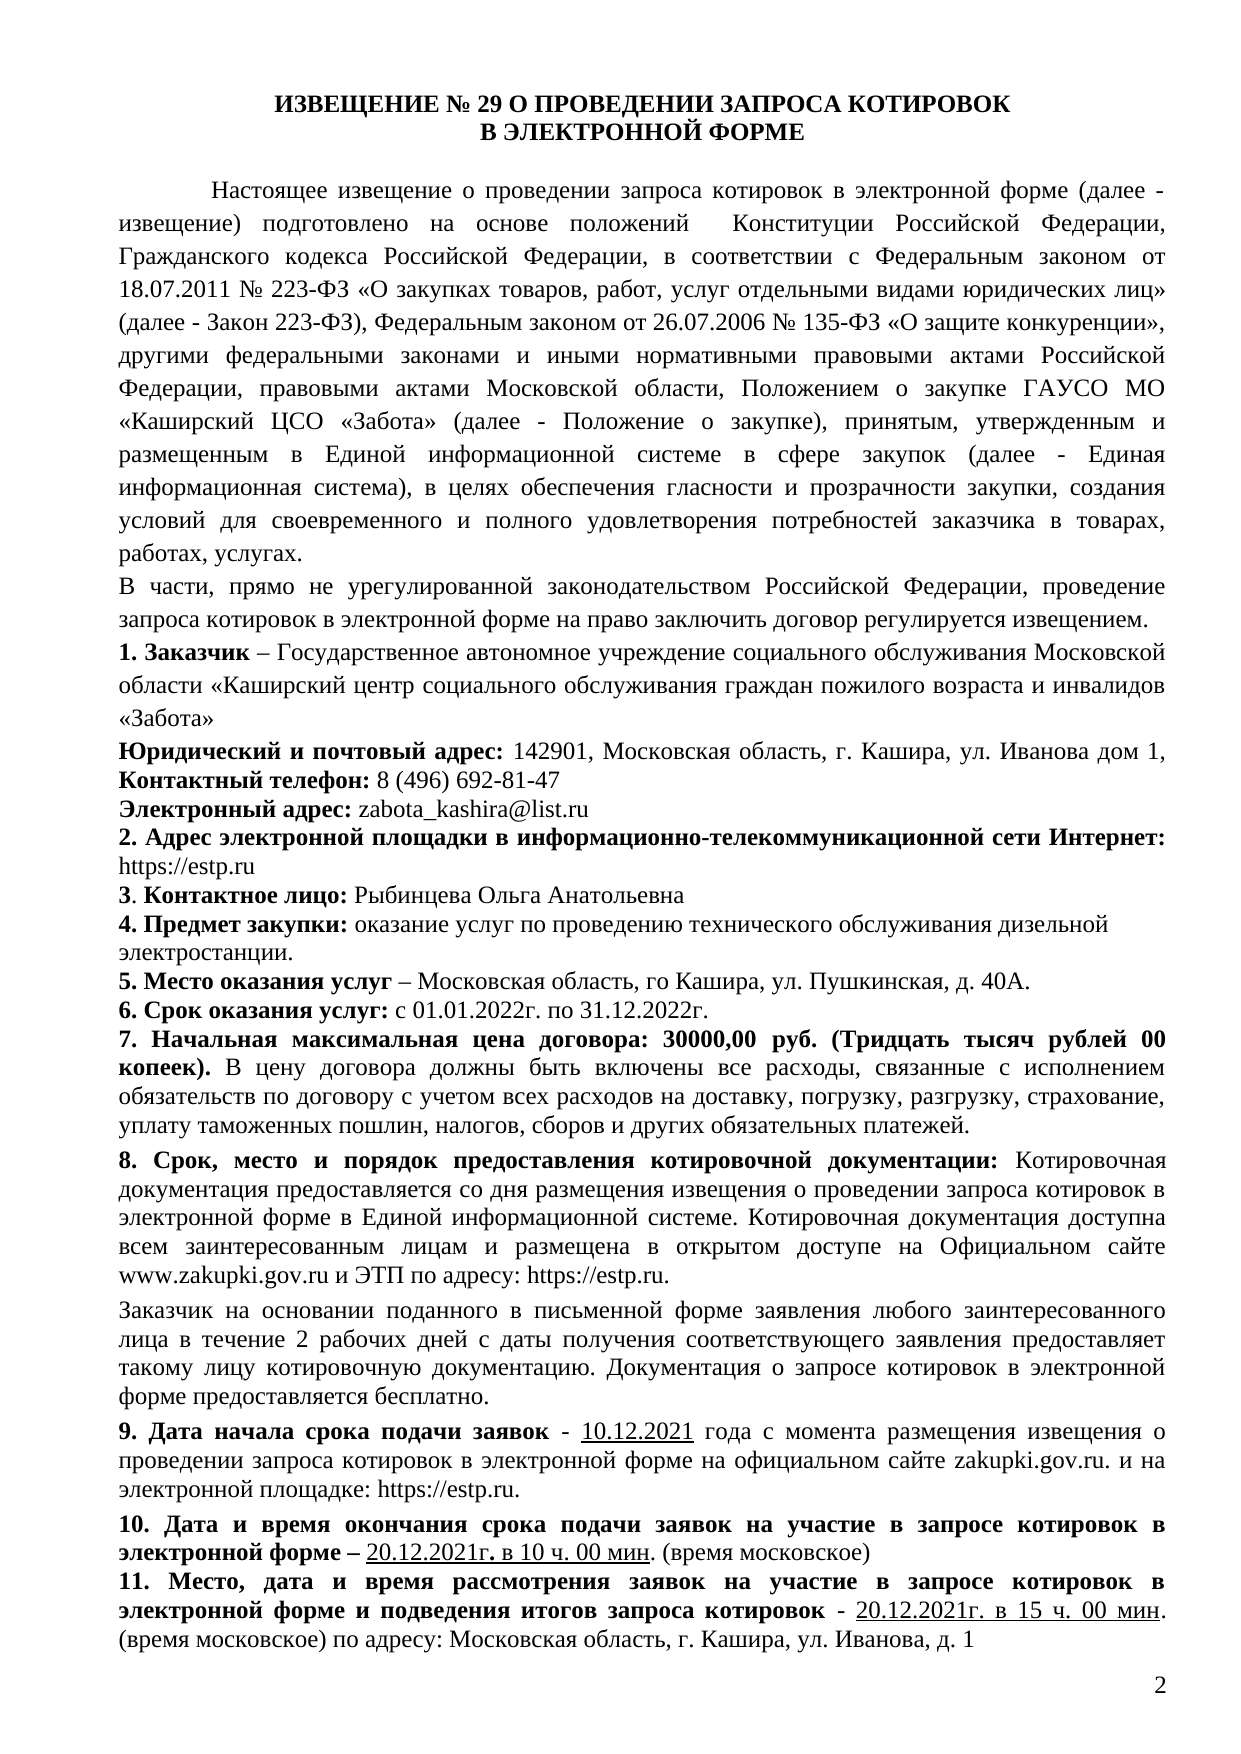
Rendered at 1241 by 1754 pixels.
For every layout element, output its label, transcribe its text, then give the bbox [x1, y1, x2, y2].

text 6. Срок оказания услуг: с 01.01.2022г. по 31.12.2022г. [118, 995, 1167, 1024]
text 9. Дата начала срока подачи заявок - 10.12.2021 года с момента размещения извещения о проведении запроса котировок в электронной форме на официальном сайте zakupki.gov.ru. и на электронной площадке: https://estp.ru. [118, 1416, 1167, 1502]
text 10. Дата и время окончания срока подачи заявок на участие в запросе котировок в электронной форме – 20.12.2021г. в 10 ч. 00 мин. (время московское) [118, 1509, 1167, 1566]
text 11. Место, дата и время рассмотрения заявок на участие в запросе котировок в электронной форме и подведения итогов запроса котировок - 20.12.2021г. в 15 ч. 00 мин. (время московское) по адресу: Московская область, г. Кашира, ул. Иванова, д. 1 [118, 1566, 1167, 1652]
text 4. Предмет закупки: оказание услуг по проведению технического обслуживания дизельной электростанции. [118, 909, 1167, 966]
text 3. Контактное лицо: Рыбинцева Ольга Анатольевна [118, 880, 1167, 909]
text Юридический и почтовый адрес: 142901, Московская область, г. Кашира, ул. Иванова дом 1, Контактный телефон: 8 (496) 692-81-47 [118, 736, 1167, 794]
text 5. Место оказания услуг – Московская область, го Кашира, ул. Пушкинская, д. 40А. [118, 966, 1167, 995]
text ИЗВЕЩЕНИЕ № 29 О ПРОВЕДЕНИИ ЗАПРОСА КОТИРОВОК [118, 89, 1167, 117]
text Настоящее извещение о проведении запроса котировок в электронной форме (далее - извещение) подготовлено на основе положений Конституции Российской Федерации, Гражданского кодекса Российской Федерации, в соответствии с Федеральным законом от 18.07.2011 № 223-ФЗ «О закупках товаров, работ, услуг отдельными видами юридических лиц» (далее - Закон 223-ФЗ), Федеральным законом от 26.07.2006 № 135-ФЗ «О защите конкуренции», другими федеральными законами и иными нормативными правовыми актами Российской Федерации, правовыми актами Московской области, Положением о закупке ГАУСО МО «Каширский ЦСО «Забота» (далее - Положение о закупке), принятым, утвержденным и размещенным в Единой информационной системе в сфере закупок (далее - Единая информационная система), в целях обеспечения гласности и прозрачности закупки, создания условий для своевременного и полного удовлетворения потребностей заказчика в товарах, работах, услугах. [118, 175, 1167, 567]
text Электронный адрес: zabota_kashira@list.ru [118, 794, 1167, 822]
text В ЭЛЕКТРОННОЙ ФОРМЕ [118, 117, 1167, 146]
text 2. Адрес электронной площадки в информационно-телекоммуникационной сети Интернет: https://estp.ru [118, 822, 1167, 880]
text В части, прямо не урегулированной законодательством Российской Федерации, проведение запроса котировок в электронной форме на право заключить договор регулируется извещением. [118, 571, 1167, 633]
text 8. Срок, место и порядок предоставления котировочной документации: Котировочная документация предоставляется со дня размещения извещения о проведении запроса котировок в электронной форме в Единой информационной системе. Котировочная документация доступна всем заинтересованным лицам и размещена в открытом доступе на Официальном сайте www.zakupki.gov.ru и ЭТП по адресу: https://estp.ru. [118, 1145, 1167, 1289]
text 1. Заказчик – Государственное автономное учреждение социального обслуживания Московской области «Каширский центр социального обслуживания граждан пожилого возраста и инвалидов «Забота» [118, 637, 1167, 732]
text Заказчик на основании поданного в письменной форме заявления любого заинтересованного лица в течение 2 рабочих дней с даты получения соответствующего заявления предоставляет такому лицу котировочную документацию. Документация о запросе котировок в электронной форме предоставляется бесплатно. [118, 1295, 1167, 1410]
text 7. Начальная максимальная цена договора: 30000,00 руб. (Тридцать тысяч рублей 00 копеек). В цену договора должны быть включены все расходы, связанные с исполнением обязательств по договору с учетом всех расходов на доставку, погрузку, разгрузку, страхование, уплату таможенных пошлин, налогов, сборов и других обязательных платежей. [118, 1024, 1167, 1139]
